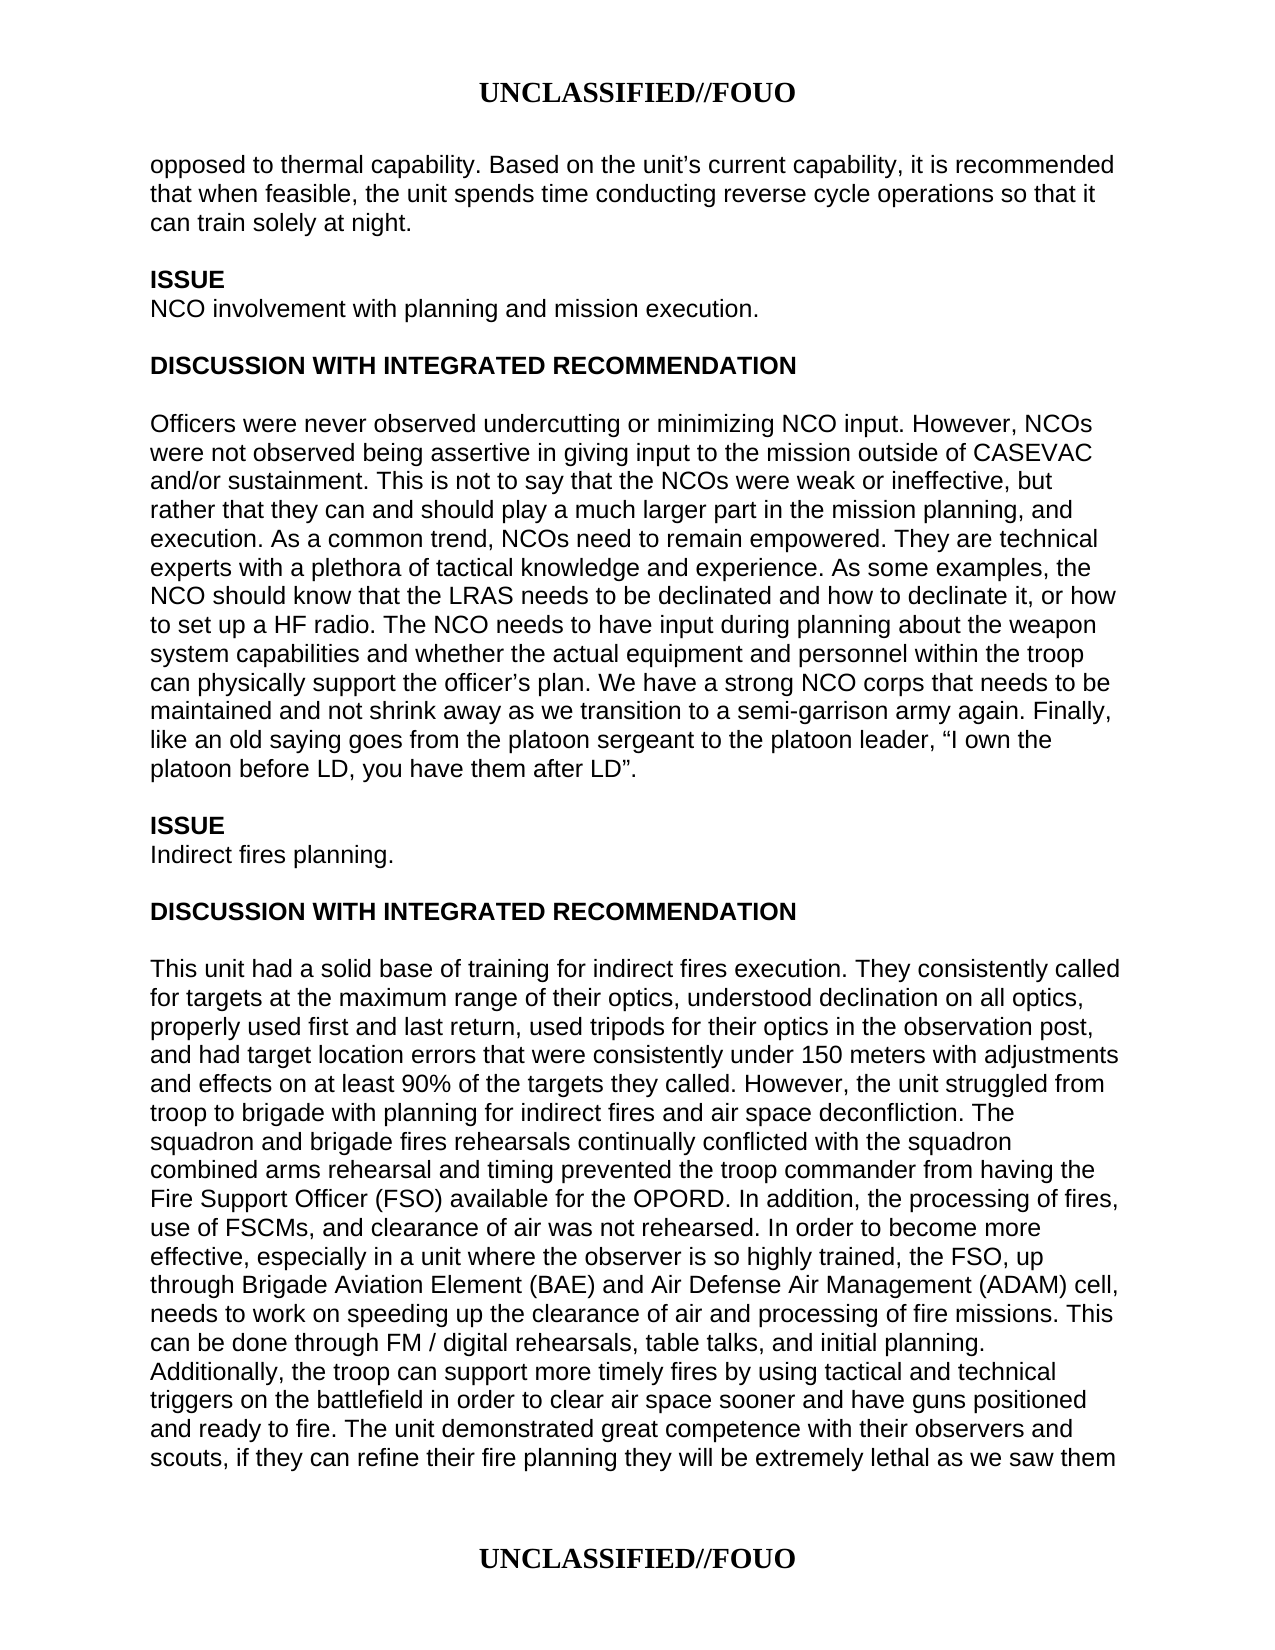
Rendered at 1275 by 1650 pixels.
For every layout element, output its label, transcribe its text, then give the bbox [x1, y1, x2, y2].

text Officers were never observed undercutting or minimizing NCO input. However, NCOs were not observed being assertive in giving input to the mission outside of CASEVAC and/or sustainment. This is not to say that the NCOs were weak or ineffective, but rather that they can and should play a much larger part in the mission planning, and execution. As a common trend, NCOs need to remain empowered. They are technical experts with a plethora of tactical knowledge and experience. As some examples, the NCO should know that the LRAS needs to be declinated and how to declinate it, or how to set up a HF radio. The NCO needs to have input during planning about the weapon system capabilities and whether the actual equipment and personnel within the troop can physically support the officer’s plan. We have a strong NCO corps that needs to be maintained and not shrink away as we transition to a semi-garrison army again. Finally, like an old saying goes from the platoon sergeant to the platoon leader, “I own the platoon before LD, you have them after LD”. [150, 409, 1125, 782]
text ISSUE [150, 265, 1125, 294]
text DISCUSSION WITH INTEGRATED RECOMMENDATION [150, 897, 1125, 926]
text Indirect fires planning. [150, 840, 1125, 897]
text DISCUSSION WITH INTEGRATED RECOMMENDATION [150, 351, 1125, 380]
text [150, 150, 1125, 236]
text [150, 954, 1125, 1472]
text NCO involvement with planning and mission execution. [150, 294, 1125, 322]
text ISSUE [150, 811, 1125, 840]
